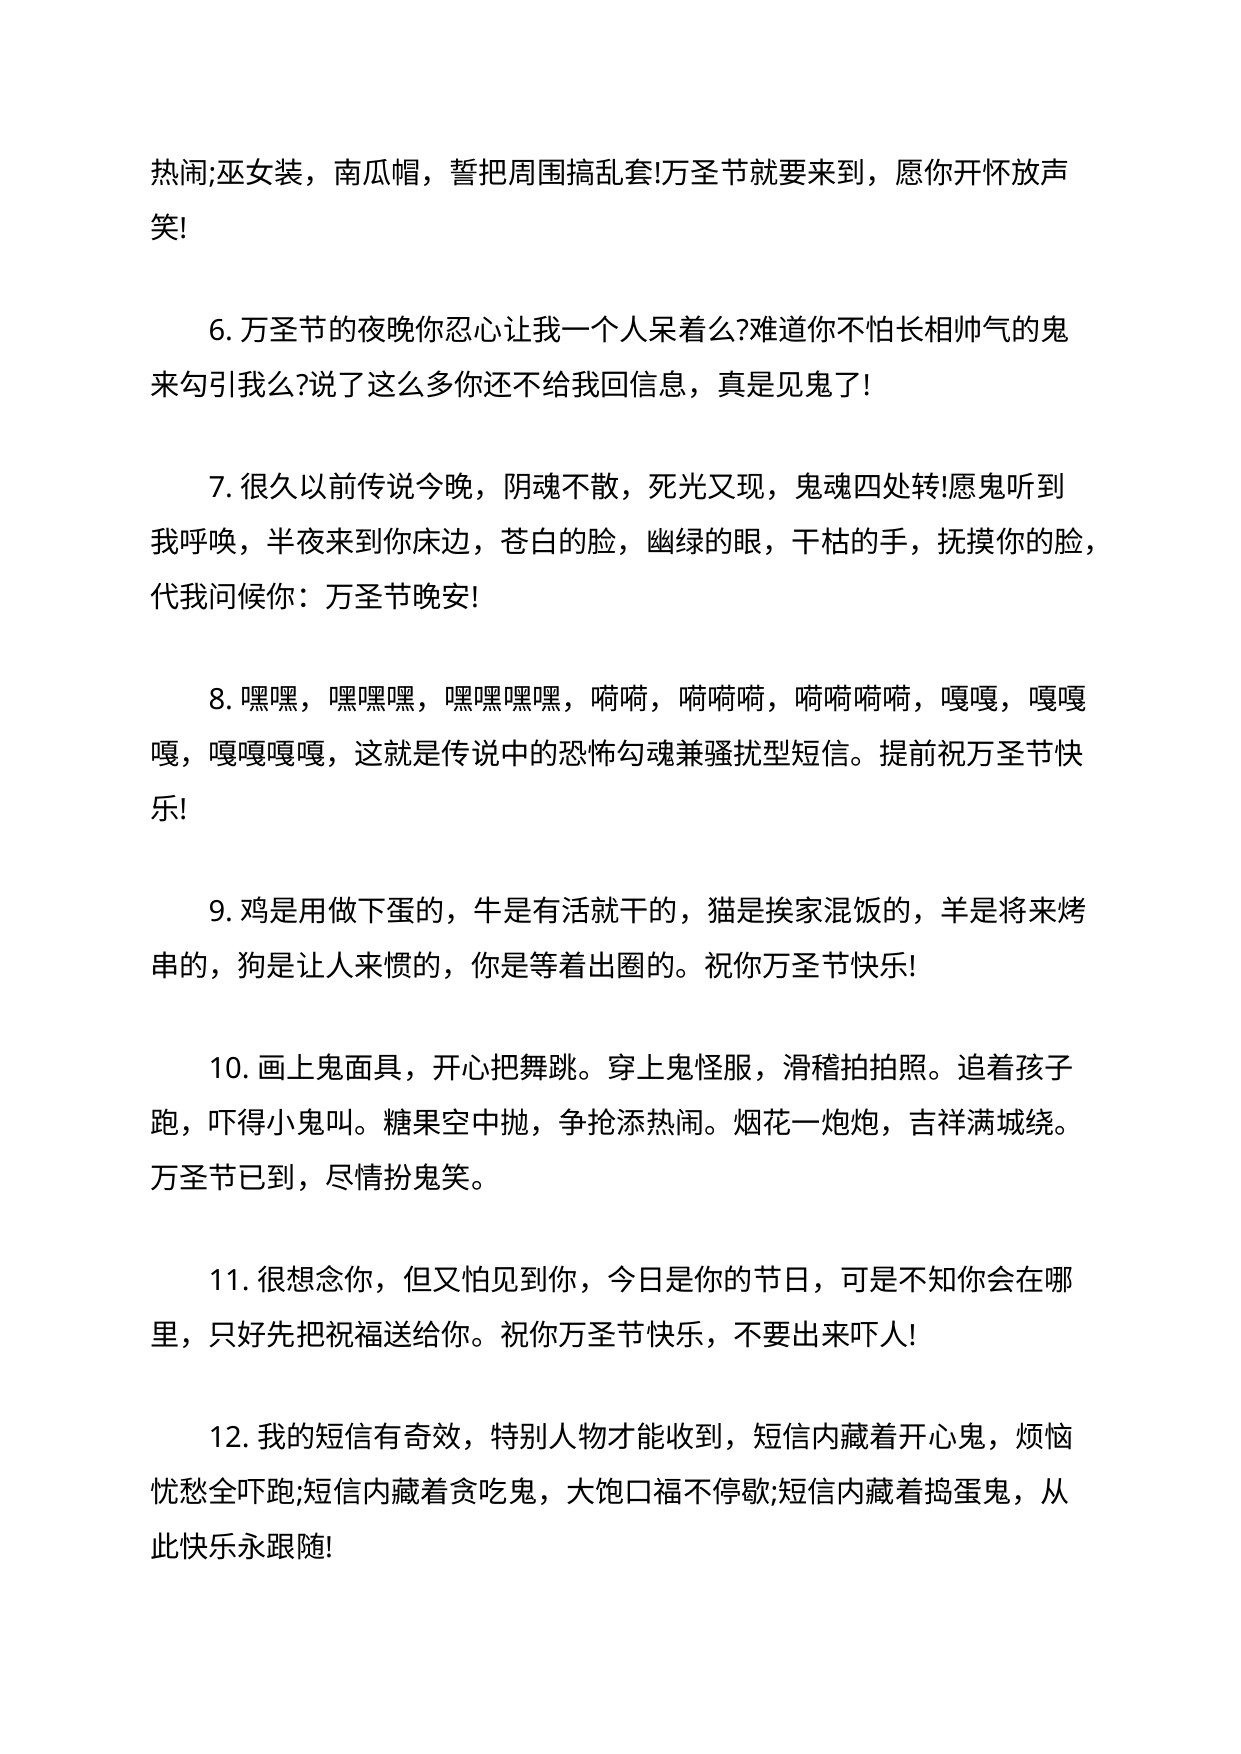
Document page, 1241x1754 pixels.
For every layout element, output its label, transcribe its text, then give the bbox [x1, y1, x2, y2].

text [150, 150, 1090, 247]
text 11. 很想念你，但又怕见到你，今日是你的节日，可是不知你会在哪里，只好先把祝福送给你。祝你万圣节快乐，不要出来吓人! [150, 1256, 1090, 1354]
text 10. 画上鬼面具，开心把舞跳。穿上鬼怪服，滑稽拍拍照。追着孩子跑，吓得小鬼叫。糖果空中抛，争抢添热闹。烟花一炮炮，吉祥满城绕。万圣节已到，尽情扮鬼笑。 [150, 1045, 1090, 1197]
text 6. 万圣节的夜晚你忍心让我一个人呆着么?难道你不怕长相帅气的鬼来勾引我么?说了这么多你还不给我回信息，真是见鬼了! [150, 307, 1090, 404]
text 7. 很久以前传说今晚，阴魂不散，死光又现，鬼魂四处转!愿鬼听到我呼唤，半夜来到你床边，苍白的脸，幽绿的眼，干枯的手，抚摸你的脸，代我问候你：万圣节晚安! [150, 464, 1090, 616]
text 12. 我的短信有奇效，特别人物才能收到，短信内藏着开心鬼，烦恼忧愁全吓跑;短信内藏着贪吃鬼，大饱口福不停歇;短信内藏着捣蛋鬼，从此快乐永跟随! [150, 1413, 1090, 1566]
text 9. 鸡是用做下蛋的，牛是有活就干的，猫是挨家混饭的，羊是将来烤串的，狗是让人来惯的，你是等着出圈的。祝你万圣节快乐! [150, 888, 1090, 985]
text 8. 嘿嘿，嘿嘿嘿，嘿嘿嘿嘿，嗬嗬，嗬嗬嗬，嗬嗬嗬嗬，嘎嘎，嘎嘎嘎，嘎嘎嘎嘎，这就是传说中的恐怖勾魂兼骚扰型短信。提前祝万圣节快乐! [150, 676, 1090, 828]
